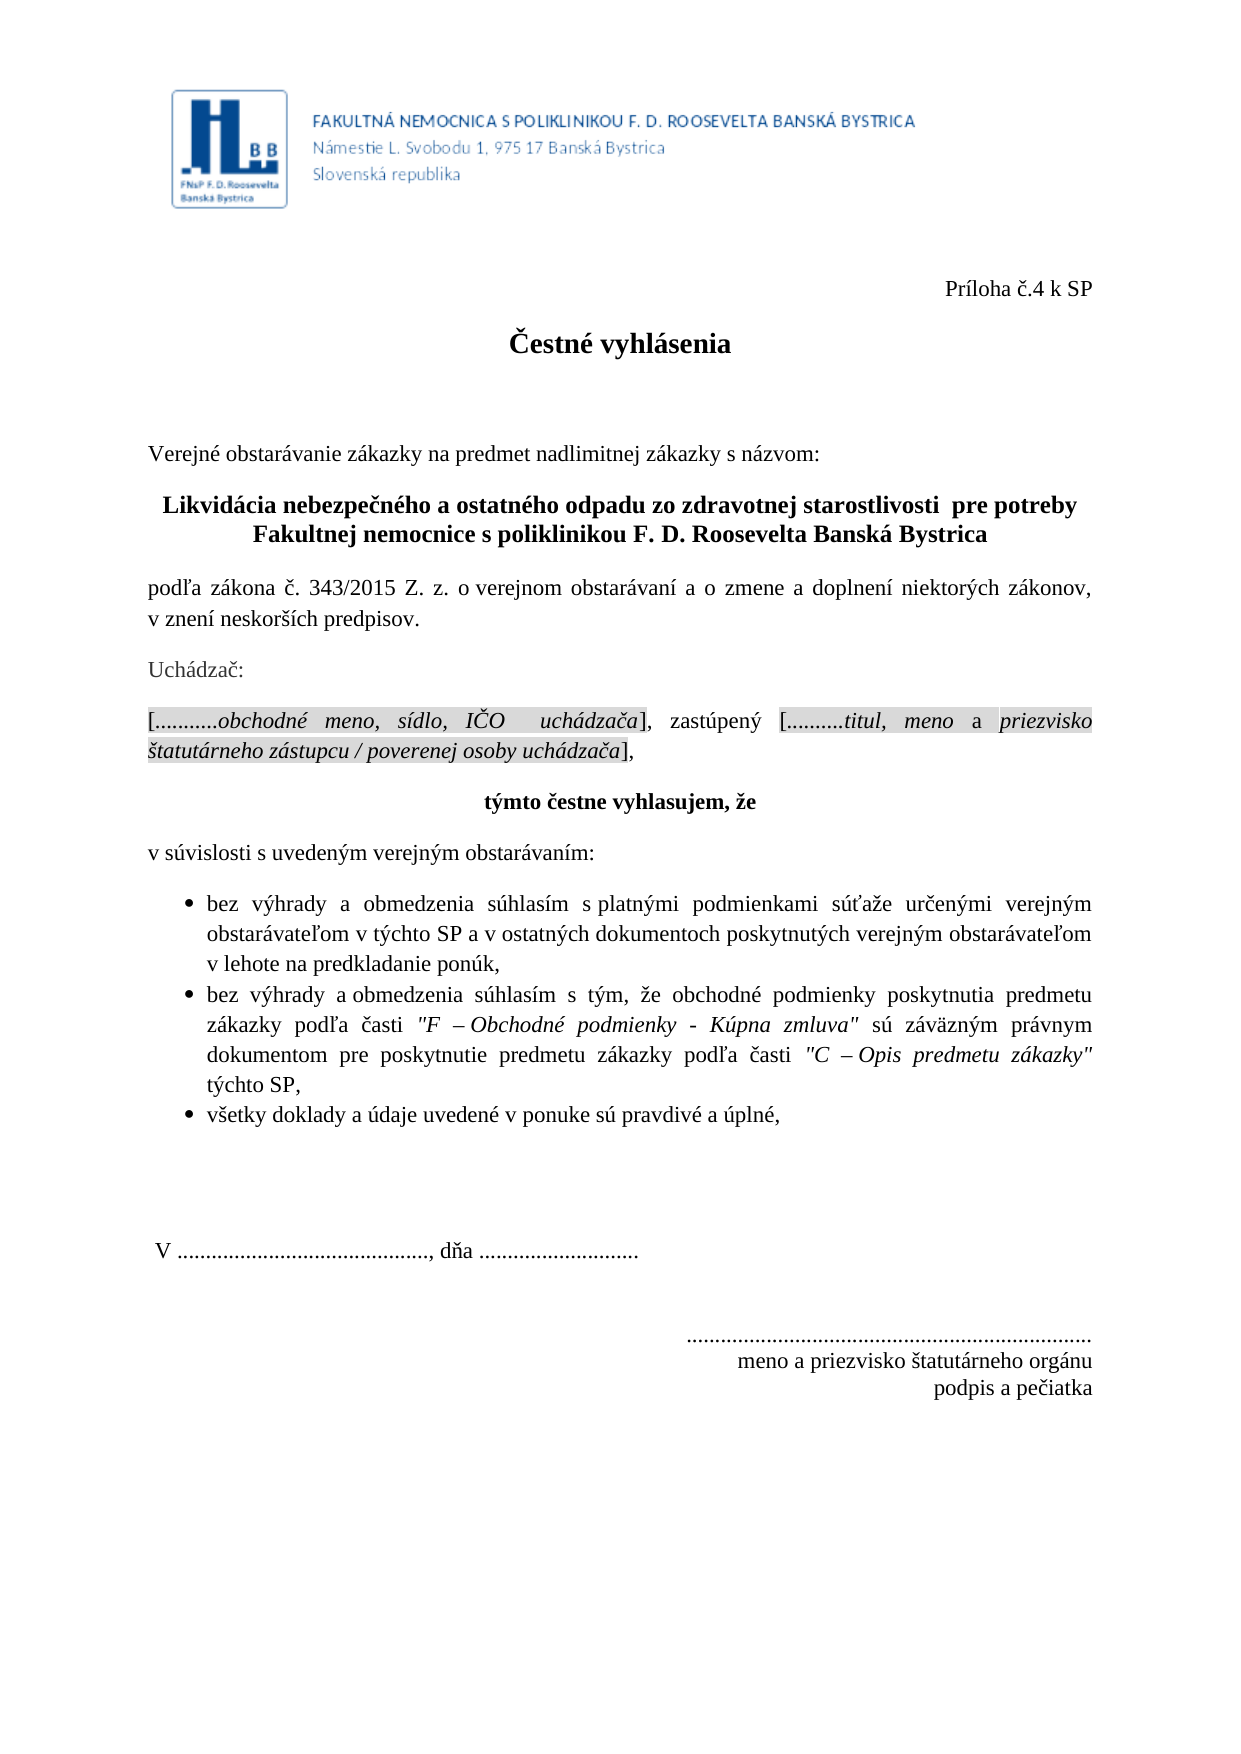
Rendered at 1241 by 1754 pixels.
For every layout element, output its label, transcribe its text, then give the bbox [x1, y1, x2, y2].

text Verejné obstarávanie zákazky na predmet nadlimitnej zákazky s názvom: [148, 439, 1093, 466]
text Príloha č.4 k SP [148, 275, 1093, 302]
text meno a priezvisko štatutárneho orgánu [185, 1347, 1093, 1374]
text podľa zákona č. 343/2015 Z. z. o verejnom obstarávaní a o zmene a doplnení niektorých zákonov, v znení neskorších predpisov. [148, 574, 1093, 631]
text Uchádzač: [148, 656, 1093, 682]
text týmto čestne vyhlasujem, že [148, 788, 1093, 814]
text [...........obchodné meno, sídlo, IČO uchádzača], zastúpený [..........titul, meno a priezvisko štatutárneho zástupcu / poverenej osoby uchádzača], [148, 707, 1093, 763]
list bez výhrady a obmedzenia súhlasím s platnými podmienkami súťaže určenými verejným obstarávateľom v týchto SP a v ostatných dokumentoch poskytnutých verejným obstarávateľom v lehote na predkladanie ponúk, [185, 890, 1093, 977]
text Čestné vyhlásenia [148, 326, 1093, 360]
text podpis a pečiatka [148, 1374, 1093, 1400]
text ....................................................................... [148, 1292, 1093, 1347]
text V ............................................, dňa ............................ [148, 1237, 1093, 1263]
text v súvislosti s uvedeným verejným obstarávaním: [148, 839, 1093, 865]
text Likvidácia nebezpečného a ostatného odpadu zo zdravotnej starostlivosti pre potreby Fakultnej nemocnice s poliklinikou F. D. Roosevelta Banská Bystrica [148, 491, 1093, 548]
list bez výhrady a obmedzenia súhlasím s tým, že obchodné podmienky poskytnutia predmetu zákazky podľa časti "F – Obchodné podmienky - Kúpna zmluva" sú záväzným právnym dokumentom pre poskytnutie predmetu zákazky podľa časti "C – Opis predmetu zákazky" týchto SP, [185, 981, 1093, 1098]
list všetky doklady a údaje uvedené v ponuke sú pravdivé a úplné, [185, 1102, 1093, 1128]
